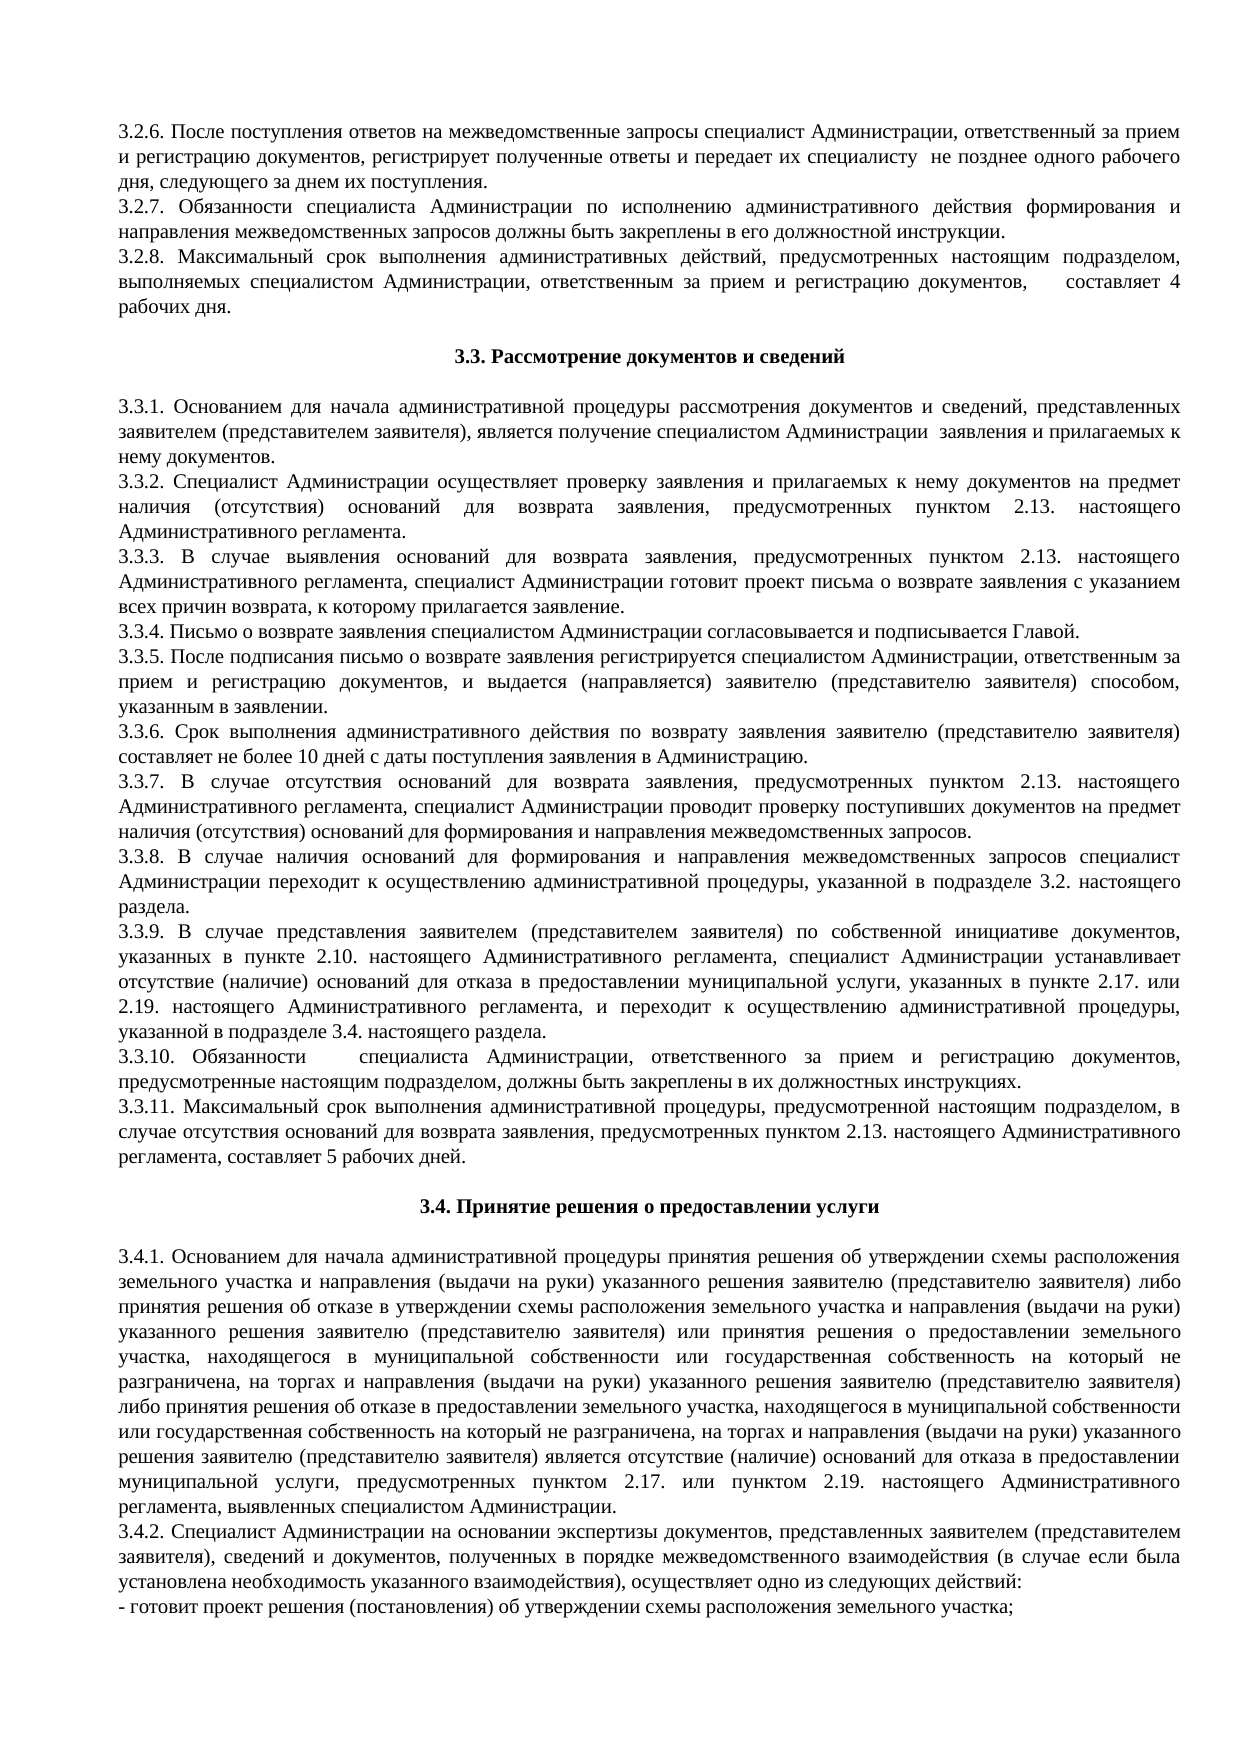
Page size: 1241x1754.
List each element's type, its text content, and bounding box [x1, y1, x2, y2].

text 3.2.7. Обязанности специалиста Администрации по исполнению административного действия формирования и направления межведомственных запросов должны быть закреплены в его должностной инструкции. [118, 193, 1181, 243]
text 3.3.4. Письмо о возврате заявления специалистом Администрации согласовывается и подписывается Главой. [118, 618, 1181, 643]
text 3.2.6. После поступления ответов на межведомственные запросы специалист Администрации, ответственный за прием и регистрацию документов, регистрирует полученные ответы и передает их специалисту не позднее одного рабочего дня, следующего за днем их поступления. [118, 118, 1181, 193]
text 3.3. Рассмотрение документов и сведений [118, 343, 1181, 368]
text 3.3.2. Специалист Администрации осуществляет проверку заявления и прилагаемых к нему документов на предмет наличия (отсутствия) оснований для возврата заявления, предусмотренных пунктом 2.13. настоящего Административного регламента. [118, 468, 1181, 543]
text 3.3.9. В случае представления заявителем (представителем заявителя) по собственной инициативе документов, указанных в пункте 2.10. настоящего Административного регламента, специалист Администрации устанавливает отсутствие (наличие) оснований для отказа в предоставлении муниципальной услуги, указанных в пункте 2.17. или 2.19. настоящего Административного регламента, и переходит к осуществлению административной процедуры, указанной в подразделе 3.4. настоящего раздела. [118, 918, 1181, 1043]
text 3.3.8. В случае наличия оснований для формирования и направления межведомственных запросов специалист Администрации переходит к осуществлению административной процедуры, указанной в подразделе 3.2. настоящего раздела. [118, 843, 1181, 918]
text 3.2.8. Максимальный срок выполнения административных действий, предусмотренных настоящим подразделом, выполняемых специалистом Администрации, ответственным за прием и регистрацию документов, составляет 4 рабочих дня. [118, 243, 1181, 318]
text 3.3.5. После подписания письмо о возврате заявления регистрируется специалистом Администрации, ответственным за прием и регистрацию документов, и выдается (направляется) заявителю (представителю заявителя) способом, указанным в заявлении. [118, 643, 1181, 718]
text 3.3.3. В случае выявления оснований для возврата заявления, предусмотренных пунктом 2.13. настоящего Административного регламента, специалист Администрации готовит проект письма о возврате заявления с указанием всех причин возврата, к которому прилагается заявление. [118, 543, 1181, 618]
text 3.4.2. Специалист Администрации на основании экспертизы документов, представленных заявителем (представителем заявителя), сведений и документов, полученных в порядке межведомственного взаимодействия (в случае если была установлена необходимость указанного взаимодействия), осуществляет одно из следующих действий: [118, 1518, 1181, 1593]
text - готовит проект решения (постановления) об утверждении схемы расположения земельного участка; [118, 1593, 1181, 1618]
text 3.4. Принятие решения о предоставлении услуги [118, 1193, 1181, 1218]
text 3.4.1. Основанием для начала административной процедуры принятия решения об утверждении схемы расположения земельного участка и направления (выдачи на руки) указанного решения заявителю (представителю заявителя) либо принятия решения об отказе в утверждении схемы расположения земельного участка и направления (выдачи на руки) указанного решения заявителю (представителю заявителя) или принятия решения о предоставлении земельного участка, находящегося в муниципальной собственности или государственная собственность на который не разграничена, на торгах и направления (выдачи на руки) указанного решения заявителю (представителю заявителя) либо принятия решения об отказе в предоставлении земельного участка, находящегося в муниципальной собственности или государственная собственность на который не разграничена, на торгах и направления (выдачи на руки) указанного решения заявителю (представителю заявителя) является отсутствие (наличие) оснований для отказа в предоставлении муниципальной услуги, предусмотренных пунктом 2.17. или пунктом 2.19. настоящего Административного регламента, выявленных специалистом Администрации. [118, 1243, 1181, 1518]
text 3.3.7. В случае отсутствия оснований для возврата заявления, предусмотренных пунктом 2.13. настоящего Административного регламента, специалист Администрации проводит проверку поступивших документов на предмет наличия (отсутствия) оснований для формирования и направления межведомственных запросов. [118, 768, 1181, 843]
text 3.3.6. Срок выполнения административного действия по возврату заявления заявителю (представителю заявителя) составляет не более 10 дней с даты поступления заявления в Администрацию. [118, 718, 1181, 768]
text 3.3.10. Обязанности специалиста Администрации, ответственного за прием и регистрацию документов, предусмотренные настоящим подразделом, должны быть закреплены в их должностных инструкциях. [118, 1043, 1181, 1093]
text 3.3.1. Основанием для начала административной процедуры рассмотрения документов и сведений, представленных заявителем (представителем заявителя), является получение специалистом Администрации заявления и прилагаемых к нему документов. [118, 393, 1181, 468]
text 3.3.11. Максимальный срок выполнения административной процедуры, предусмотренной настоящим подразделом, в случае отсутствия оснований для возврата заявления, предусмотренных пунктом 2.13. настоящего Административного регламента, составляет 5 рабочих дней. [118, 1093, 1181, 1168]
